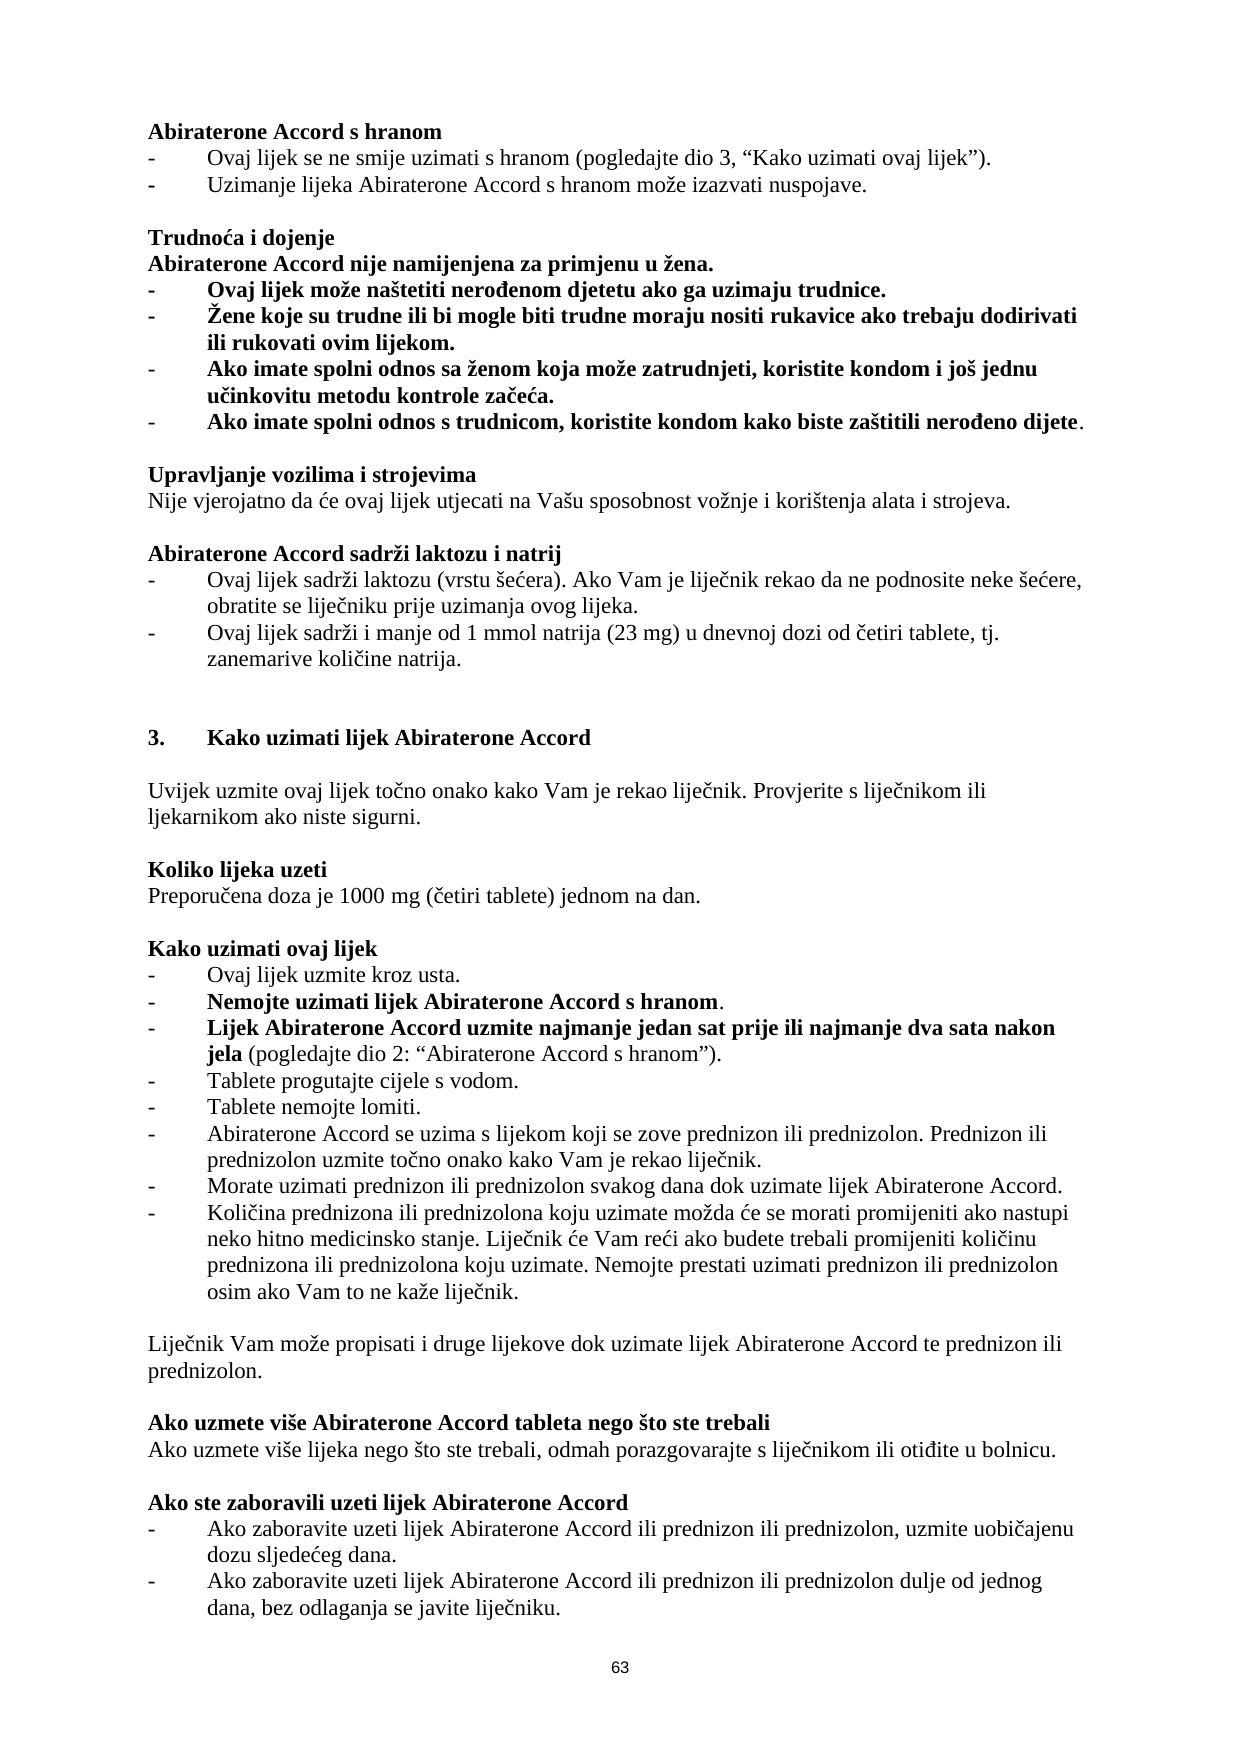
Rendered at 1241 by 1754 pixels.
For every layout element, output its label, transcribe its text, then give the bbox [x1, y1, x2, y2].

list Tablete nemojte lomiti. [148, 1093, 1092, 1119]
list Ako ste zaboravili uzeti lijek Abiraterone Accord [148, 1488, 1092, 1515]
text Abiraterone Accord nije namijenjena za primjenu u žena. [148, 250, 1092, 276]
list Morate uzimati prednizon ili prednizolon svakog dana dok uzimate lijek Abiraterone Accord. [148, 1172, 1092, 1199]
list Abiraterone Accord se uzima s lijekom koji se zove prednizon ili prednizolon. Prednizon ili prednizolon uzmite točno onako kako Vam je rekao liječnik. [148, 1119, 1092, 1172]
list Ako zaboravite uzeti lijek Abiraterone Accord ili prednizon ili prednizolon, uzmite uobičajenu dozu sljedećeg dana. [148, 1515, 1092, 1568]
list Ovaj lijek sadrži laktozu (vrstu šećera). Ako Vam je liječnik rekao da ne podnosite neke šećere, obratite se liječniku prije uzimanja ovog lijeka. [148, 566, 1092, 619]
list Ovaj lijek uzmite kroz usta. [148, 961, 1092, 988]
list Ako imate spolni odnos s trudnicom, koristite kondom kako biste zaštitili nerođeno dijete. [148, 408, 1092, 434]
text Liječnik Vam može propisati i druge lijekove dok uzimate lijek Abiraterone Accord te prednizon ili prednizolon. [148, 1330, 1092, 1383]
list Lijek Abiraterone Accord uzmite najmanje jedan sat prije ili najmanje dva sata nakon jela (pogledajte dio 2: “Abiraterone Accord s hranom”). [148, 1014, 1092, 1067]
list Ako zaboravite uzeti lijek Abiraterone Accord ili prednizon ili prednizolon dulje od jednog dana, bez odlaganja se javite liječniku. [148, 1568, 1092, 1620]
list Abiraterone Accord s hranom [148, 118, 1092, 144]
text 3. Kako uzimati lijek Abiraterone Accord [148, 724, 1092, 751]
list Ovaj lijek može naštetiti nerođenom djetetu ako ga uzimaju trudnice. [148, 276, 1092, 303]
text Kako uzimati ovaj lijek [148, 935, 1092, 961]
list Ovaj lijek sadrži i manje od 1 mmol natrija (23 mg) u dnevnoj dozi od četiri tablete, tj. zanemarive količine natrija. [148, 619, 1092, 672]
text Koliko lijeka uzeti [148, 856, 1092, 882]
list Nemojte uzimati lijek Abiraterone Accord s hranom. [148, 988, 1092, 1014]
list Upravljanje vozilima i strojevima [148, 461, 1092, 487]
text Ako uzmete više Abiraterone Accord tableta nego što ste trebali [148, 1409, 1092, 1436]
list Trudnoća i dojenje [148, 223, 1092, 250]
list Žene koje su trudne ili bi mogle biti trudne moraju nositi rukavice ako trebaju dodirivati ili rukovati ovim lijekom. [148, 303, 1092, 355]
list Količina prednizona ili prednizolona koju uzimate možda će se morati promijeniti ako nastupi neko hitno medicinsko stanje. Liječnik će Vam reći ako budete trebali promijeniti količinu prednizona ili prednizolona koju uzimate. Nemojte prestati uzimati prednizon ili prednizolon osim ako Vam to ne kaže liječnik. [148, 1199, 1092, 1304]
list Abiraterone Accord sadrži laktozu i natrij [148, 540, 1092, 566]
text Uvijek uzmite ovaj lijek točno onako kako Vam je rekao liječnik. Provjerite s liječnikom ili ljekarnikom ako niste sigurni. [148, 777, 1092, 830]
text Nije vjerojatno da će ovaj lijek utjecati na Vašu sposobnost vožnje i korištenja alata i strojeva. [148, 487, 1092, 513]
text Ako uzmete više lijeka nego što ste trebali, odmah porazgovarajte s liječnikom ili otiđite u bolnicu. [148, 1436, 1092, 1462]
list Ako imate spolni odnos sa ženom koja može zatrudnjeti, koristite kondom i još jednu učinkovitu metodu kontrole začeća. [148, 355, 1092, 408]
list Uzimanje lijeka Abiraterone Accord s hranom može izazvati nuspojave. [148, 171, 1092, 197]
text Preporučena doza je 1000 mg (četiri tablete) jednom na dan. [148, 882, 1092, 909]
list Ovaj lijek se ne smije uzimati s hranom (pogledajte dio 3, “Kako uzimati ovaj lijek”). [148, 144, 1092, 171]
list Tablete progutajte cijele s vodom. [148, 1067, 1092, 1093]
